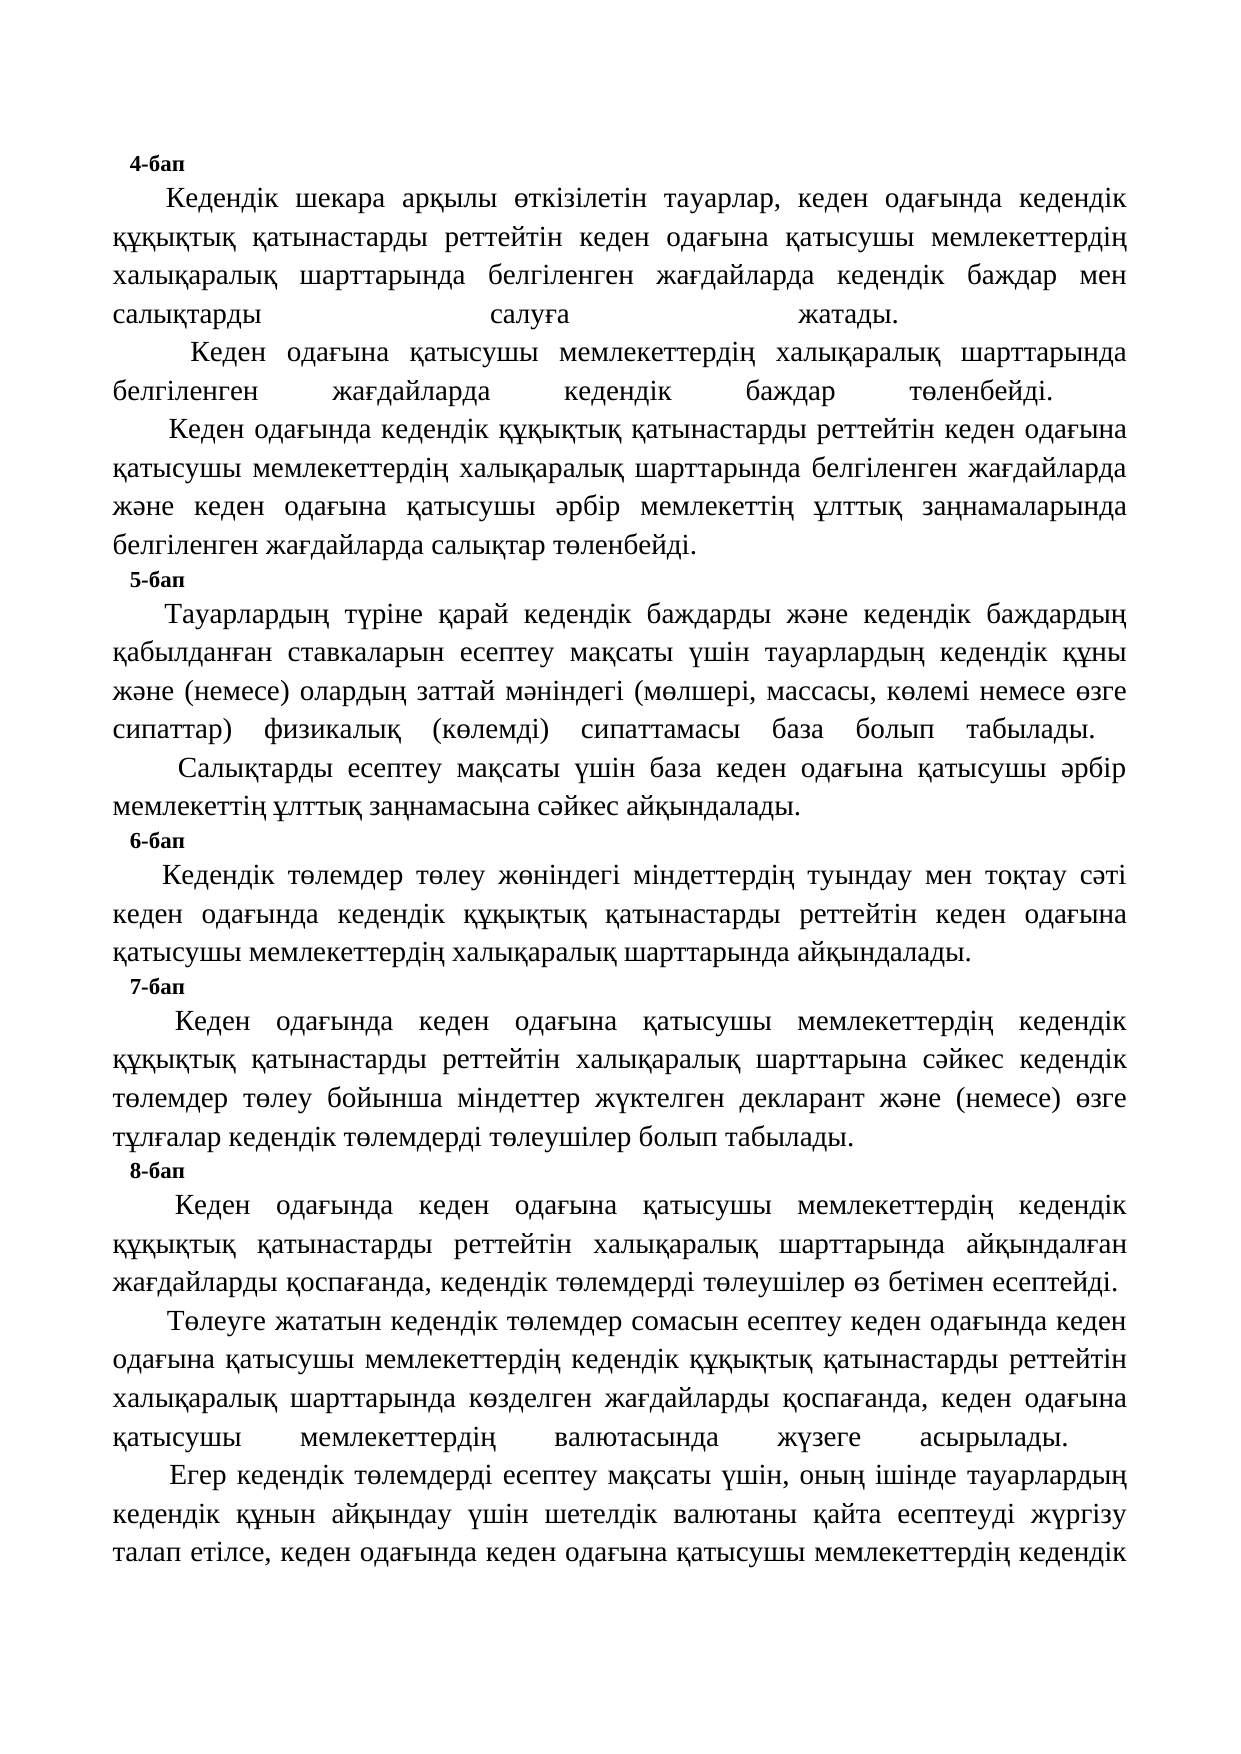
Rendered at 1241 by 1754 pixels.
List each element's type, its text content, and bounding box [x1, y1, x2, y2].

text Кедендік шекара арқылы өткізілетін тауарлар, кеден одағында кедендік құқықтық қатынастарды реттейтін кеден одағына қатысушы мемлекеттердің халықаралық шарттарында белгіленген жағдайларда кедендік баждар мен салықтарды салуға жатады. Кеден одағына қатысушы мемлекеттердің халықаралық шарттарында белгіленген жағдайларда кедендік баждар төленбейді. Кеден одағында кедендік құқықтық қатынастарды реттейтін кеден одағына қатысушы мемлекеттердің халықаралық шарттарында белгіленген жағдайларда және кеден одағына қатысушы әрбір мемлекеттің ұлттық заңнамаларында белгіленген жағдайларда салықтар төленбейді. [112, 180, 1128, 561]
text 5-бап [112, 566, 1128, 592]
text 4-бап [112, 150, 1128, 176]
text 7-бап [112, 973, 1128, 999]
text Тауарлардың түріне қарай кедендік баждарды және кедендік баждардың қабылданған ставкаларын есептеу мақсаты үшін тауарлардың кедендік құны және (немесе) олардың заттай мәніндегі (мөлшері, массасы, көлемі немесе өзге сипаттар) физикалық (көлемді) сипаттамасы база болып табылады. Салықтарды есептеу мақсаты үшін база кеден одағына қатысушы әрбір мемлекеттің ұлттық заңнамасына сәйкес айқындалады. [112, 596, 1128, 822]
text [112, 1187, 1128, 1568]
text Кедендік төлемдер төлеу жөніндегі міндеттердің туындау мен тоқтау сәті кеден одағында кедендік құқықтық қатынастарды реттейтін кеден одағына қатысушы мемлекеттердің халықаралық шарттарында айқындалады. [112, 857, 1128, 968]
text 8-бап [112, 1157, 1128, 1184]
text 6-бап [112, 827, 1128, 853]
text Кеден одағында кеден одағына қатысушы мемлекеттердің кедендік құқықтық қатынастарды реттейтін халықаралық шарттарына сәйкес кедендік төлемдер төлеу бойынша міндеттер жүктелген декларант және (немесе) өзге тұлғалар кедендік төлемдерді төлеушілер болып табылады. [112, 1003, 1128, 1152]
